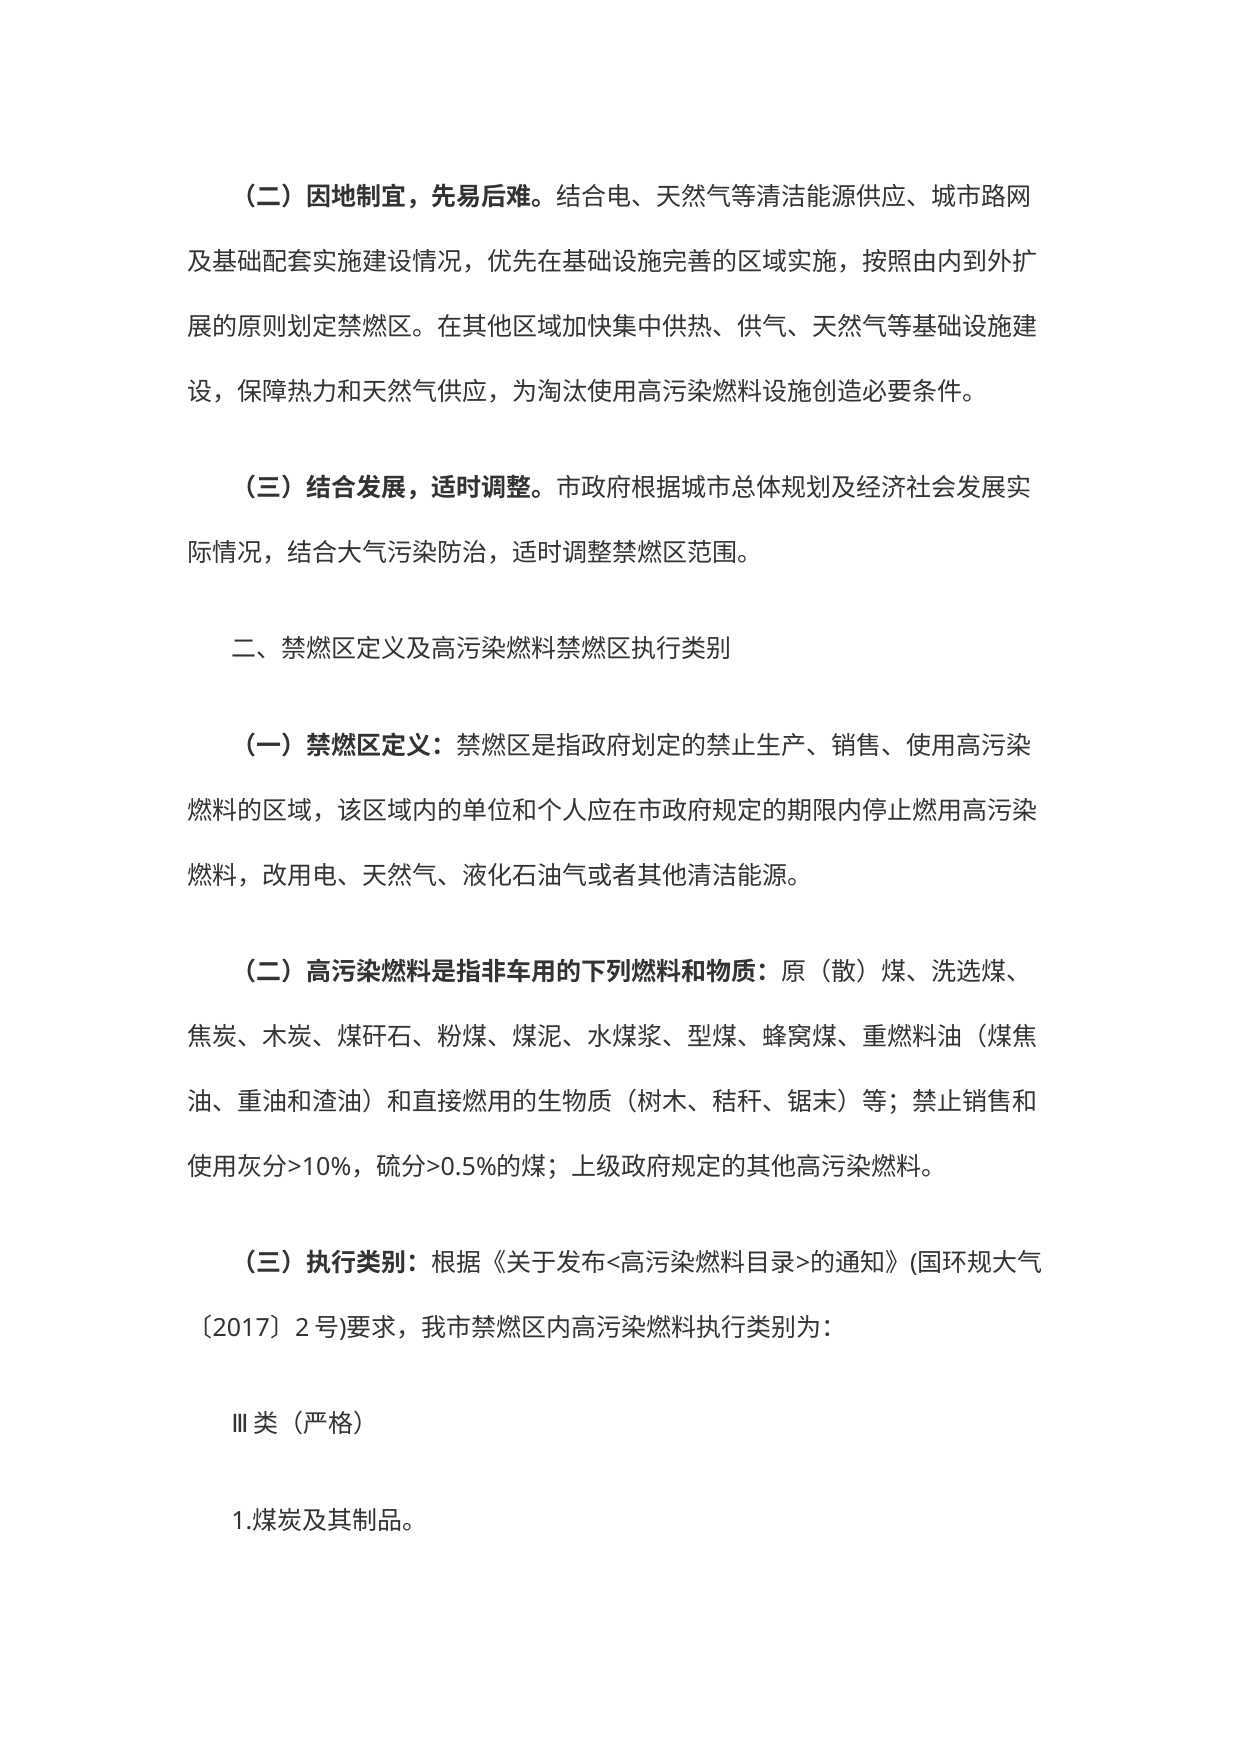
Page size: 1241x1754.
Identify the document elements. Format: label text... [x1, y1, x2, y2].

text （二）因地制宜，先易后难。结合电、天然气等清洁能源供应、城市路网及基础配套实施建设情况，优先在基础设施完善的区域实施，按照由内到外扩展的原则划定禁燃区。在其他区域加快集中供热、供气、天然气等基础设施建设，保障热力和天然气供应，为淘汰使用高污染燃料设施创造必要条件。 [187, 162, 1053, 422]
text （三）结合发展，适时调整。市政府根据城市总体规划及经济社会发展实际情况，结合大气污染防治，适时调整禁燃区范围。 [187, 453, 1053, 583]
text 1.煤炭及其制品。 [187, 1486, 1053, 1551]
text （一）禁燃区定义：禁燃区是指政府划定的禁止生产、销售、使用高污染燃料的区域，该区域内的单位和个人应在市政府规定的期限内停止燃用高污染燃料，改用电、天然气、液化石油气或者其他清洁能源。 [187, 711, 1053, 906]
text 二、禁燃区定义及高污染燃料禁燃区执行类别 [187, 614, 1053, 679]
text （二）高污染燃料是指非车用的下列燃料和物质：原（散）煤、洗选煤、焦炭、木炭、煤矸石、粉煤、煤泥、水煤浆、型煤、蜂窝煤、重燃料油（煤焦油、重油和渣油）和直接燃用的生物质（树木、秸秆、锯末）等；禁止销售和使用灰分>10%，硫分>0.5%的煤；上级政府规定的其他高污染燃料。 [187, 937, 1053, 1197]
text Ⅲ类（严格） [187, 1389, 1053, 1454]
text （三）执行类别：根据《关于发布<高污染燃料目录>的通知》(国环规大气〔2017〕2号)要求，我市禁燃区内高污染燃料执行类别为： [187, 1228, 1053, 1358]
